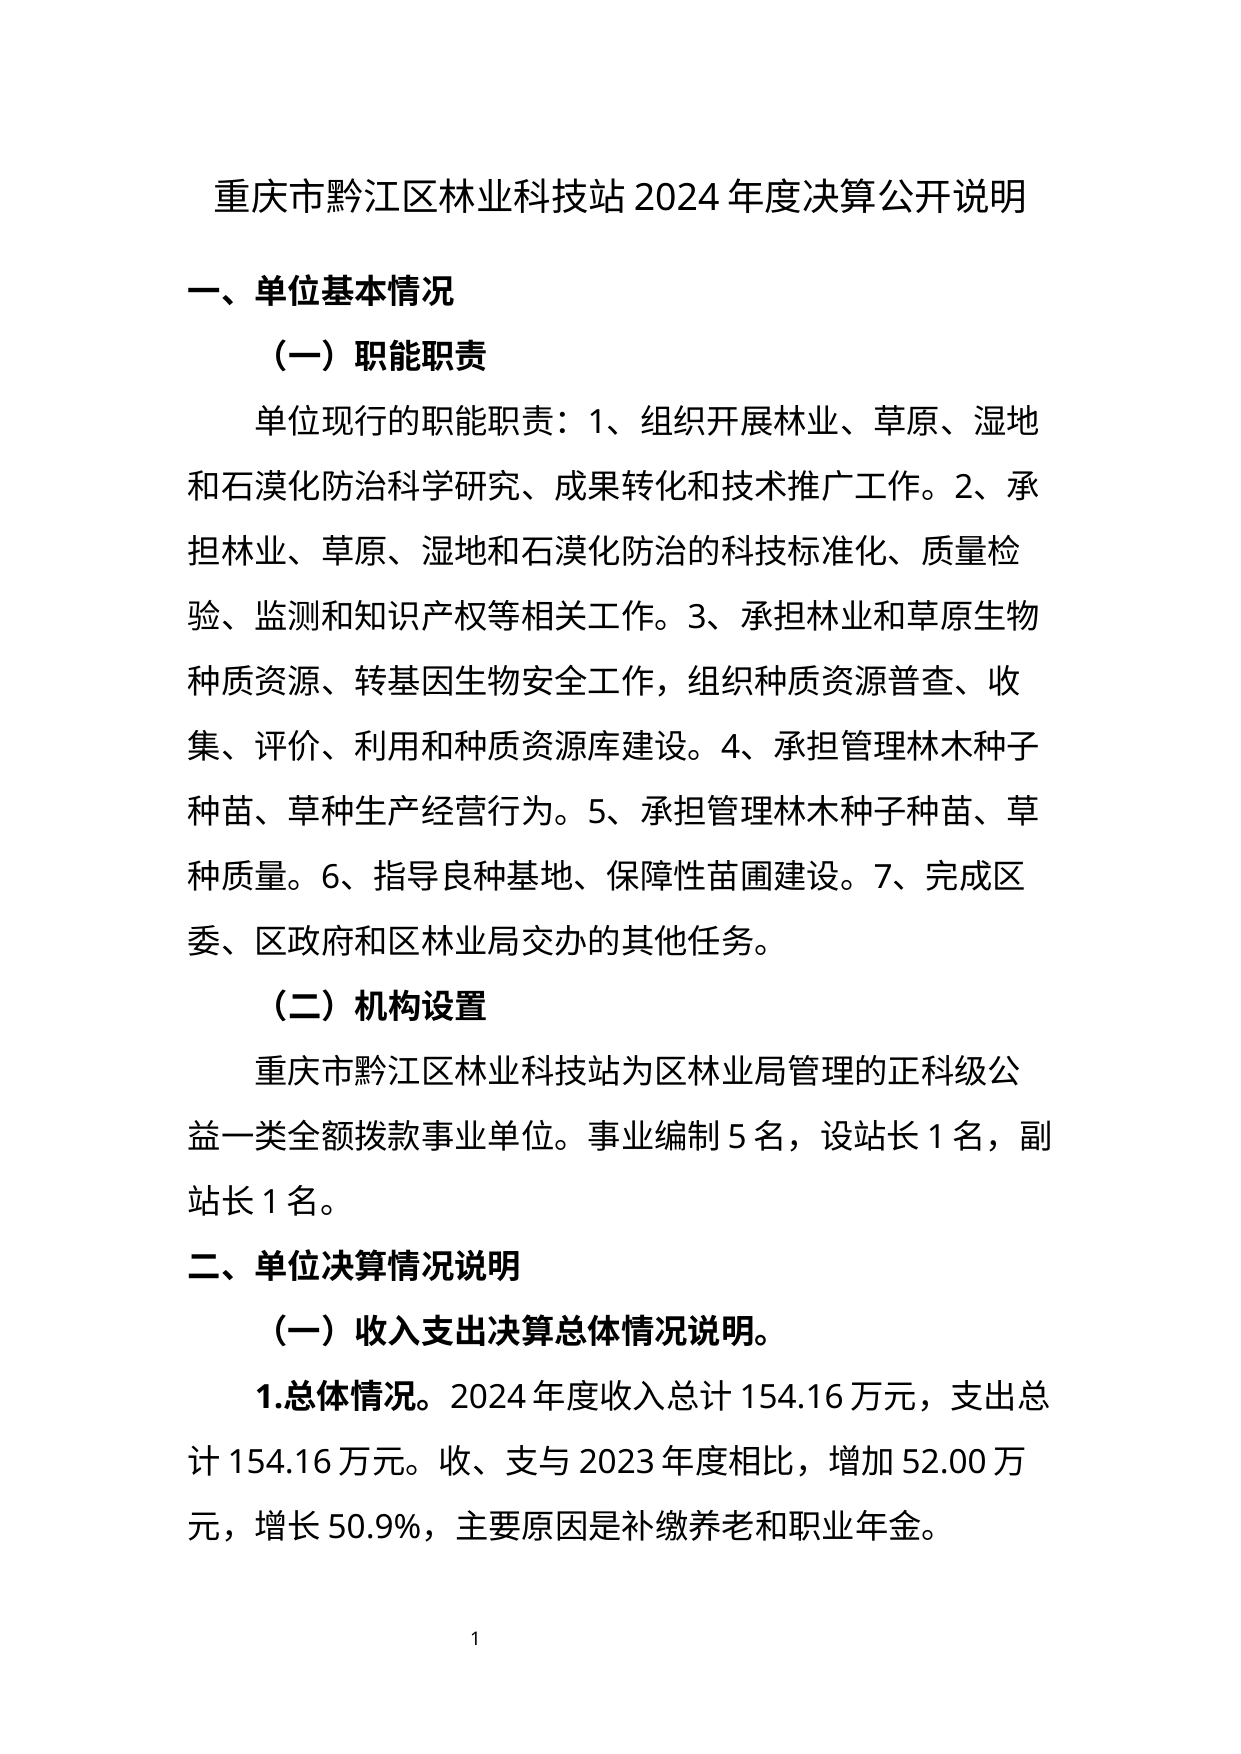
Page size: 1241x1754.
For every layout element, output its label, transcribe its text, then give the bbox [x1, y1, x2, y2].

text （一）收入支出决算总体情况说明。 [187, 1296, 1053, 1361]
text 重庆市黔江区林业科技站2024年度决算公开说明 [187, 162, 1053, 227]
text （一）职能职责 [187, 321, 1053, 386]
list （二）机构设置 [187, 971, 1053, 1036]
text 单位现行的职能职责：1、组织开展林业、草原、湿地和石漠化防治科学研究、成果转化和技术推广工作。2、承担林业、草原、湿地和石漠化防治的科技标准化、质量检验、监测和知识产权等相关工作。3、承担林业和草原生物种质资源、转基因生物安全工作，组织种质资源普查、收集、评价、利用和种质资源库建设。4、承担管理林木种子种苗、草种生产经营行为。5、承担管理林木种子种苗、草种质量。6、指导良种基地、保障性苗圃建设。7、完成区委、区政府和区林业局交办的其他任务。 [187, 386, 1053, 971]
text 二、单位决算情况说明 [187, 1231, 1053, 1296]
text 重庆市黔江区林业科技站为区林业局管理的正科级公益一类全额拨款事业单位。事业编制5名，设站长1名，副站长1名。 [187, 1036, 1053, 1231]
text 一、单位基本情况 [187, 256, 1053, 321]
text 1.总体情况。2024年度收入总计154.16万元，支出总计154.16万元。收、支与2023年度相比，增加52.00万元，增长50.9%，主要原因是补缴养老和职业年金。 [187, 1361, 1053, 1556]
